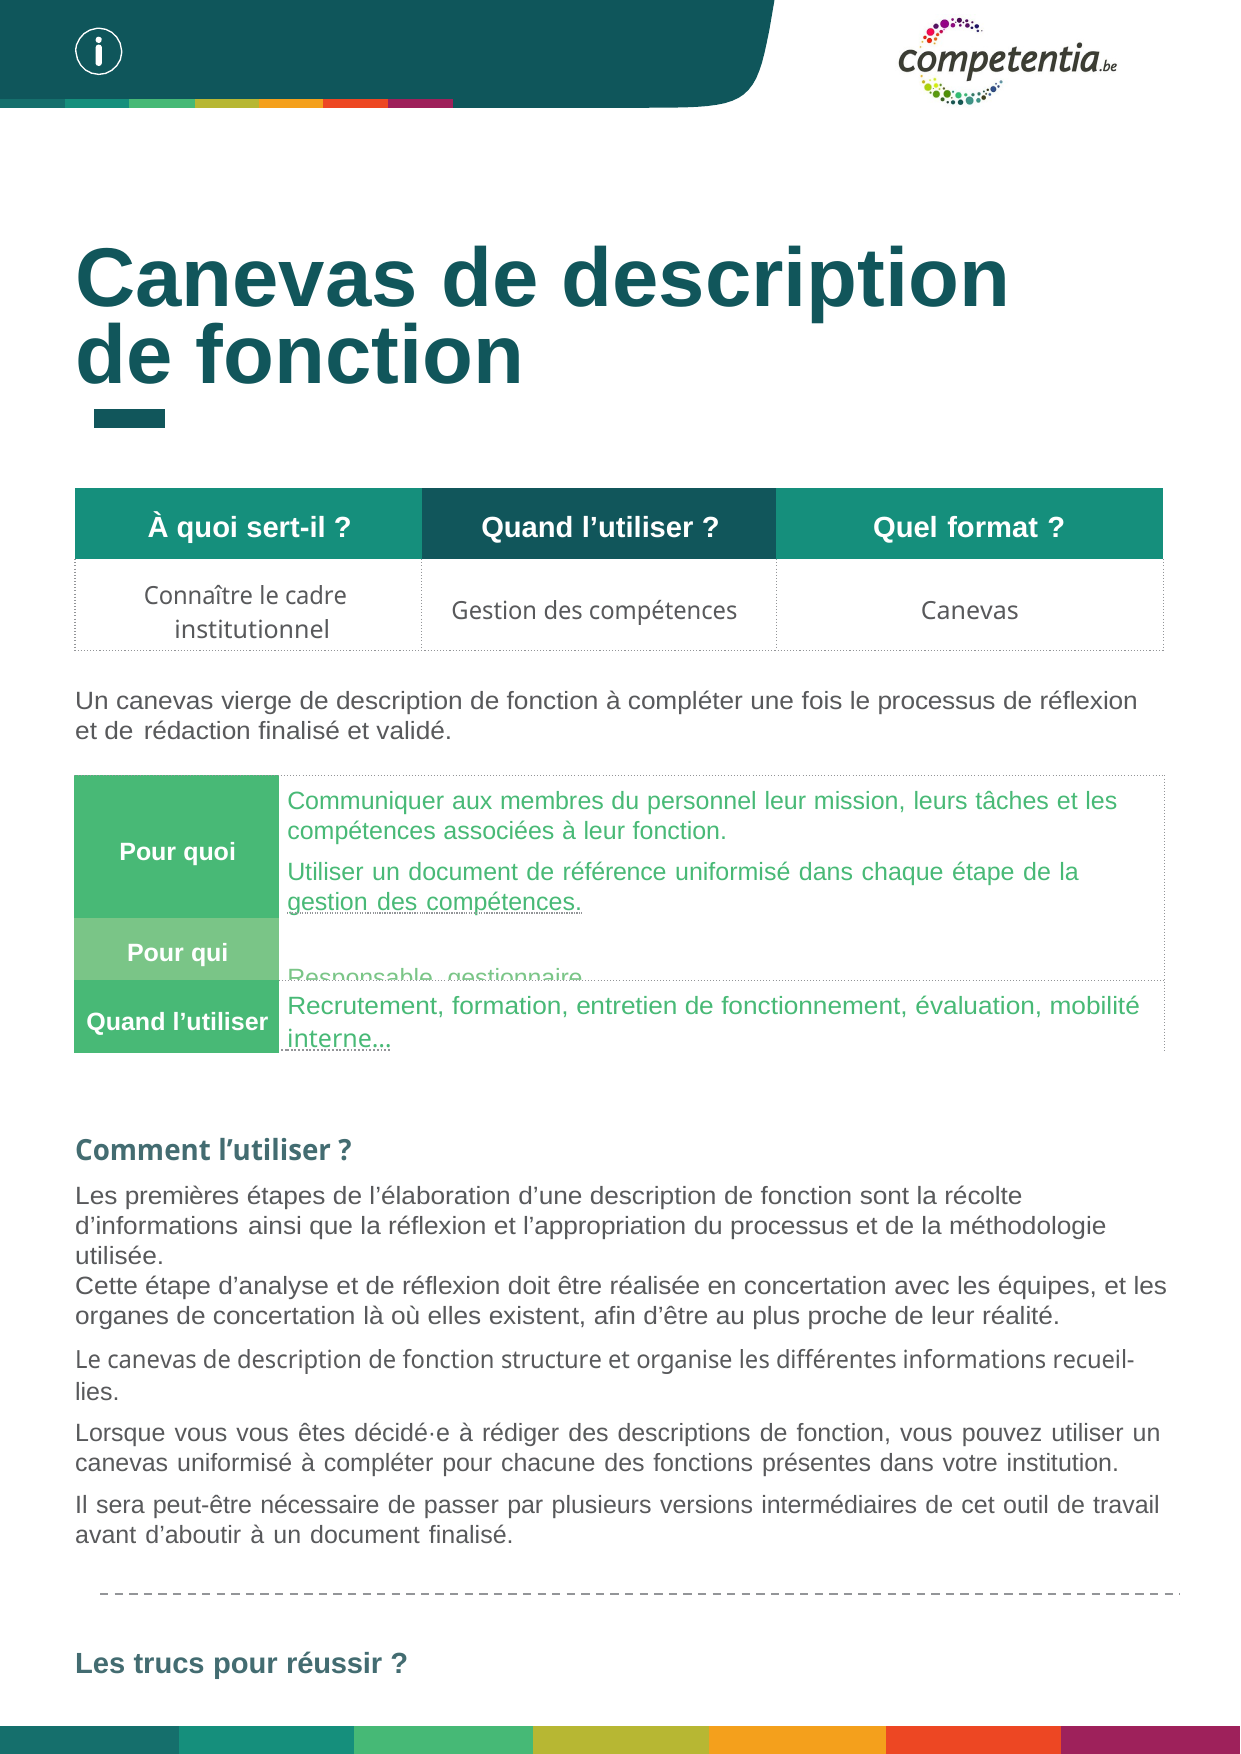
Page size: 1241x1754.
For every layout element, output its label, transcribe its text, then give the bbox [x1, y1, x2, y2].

text Lorsque vous vous êtes décidé·e à rédiger des descriptions de fonction, vous pouvez utiliser un canevas uniformisé à compléter pour chacune des fonctions présentes dans votre institution. [75, 1418, 1180, 1477]
subtitle Comment l’utiliser ? [75, 1129, 1240, 1169]
table_header À quoi sert-il ? [75, 488, 422, 559]
table_cell Recrutement, formation, entretien de fonctionnement, évaluation, mobilité interne… [279, 980, 1164, 1053]
text Le canevas de description de fonction structure et organise les différentes informations recueil- lies. [75, 1342, 1180, 1406]
subtitle Les trucs pour réussir ? [75, 1646, 1240, 1680]
text Cette étape d’analyse et de réflexion doit être réalisée en concertation avec les équipes, et les organes de concertation là où elles existent, afin d’être au plus proche de leur réalité. [75, 1271, 1180, 1329]
table_cell Pour qui [74, 918, 279, 980]
table_cell Canevas [776, 559, 1163, 650]
table_cell Connaître le cadre institutionnel [75, 559, 422, 650]
picture [895, 14, 1120, 108]
text Canevas de description de fonction [75, 245, 1086, 399]
table_cell Responsable, gestionnaire [279, 918, 1164, 980]
table_header Pour quoi [74, 775, 279, 918]
text Il sera peut-être nécessaire de passer par plusieurs versions intermédiaires de cet outil de travail avant d’aboutir à un document finalisé. [75, 1490, 1187, 1549]
table_header Communiquer aux membres du personnel leur mission, leurs tâches et les compétences associées à leur fonction. Utiliser un document de référence uniformisé dans chaque étape de la gestion des compétences. [279, 775, 1164, 918]
table_header Quel format ? [776, 488, 1163, 559]
table_cell Quand l’utiliser [74, 980, 279, 1053]
text Un canevas vierge de description de fonction à compléter une fois le processus de réflexion et de rédaction finalisé et validé. [75, 686, 1166, 745]
table_cell Gestion des compétences [422, 559, 776, 650]
text Les premières étapes de l’élaboration d’une description de fonction sont la récolte d’informations ainsi que la réflexion et l’appropriation du processus et de la méthodologie utilisée. [75, 1181, 1187, 1269]
table_header Quand l’utiliser ? [422, 488, 776, 559]
